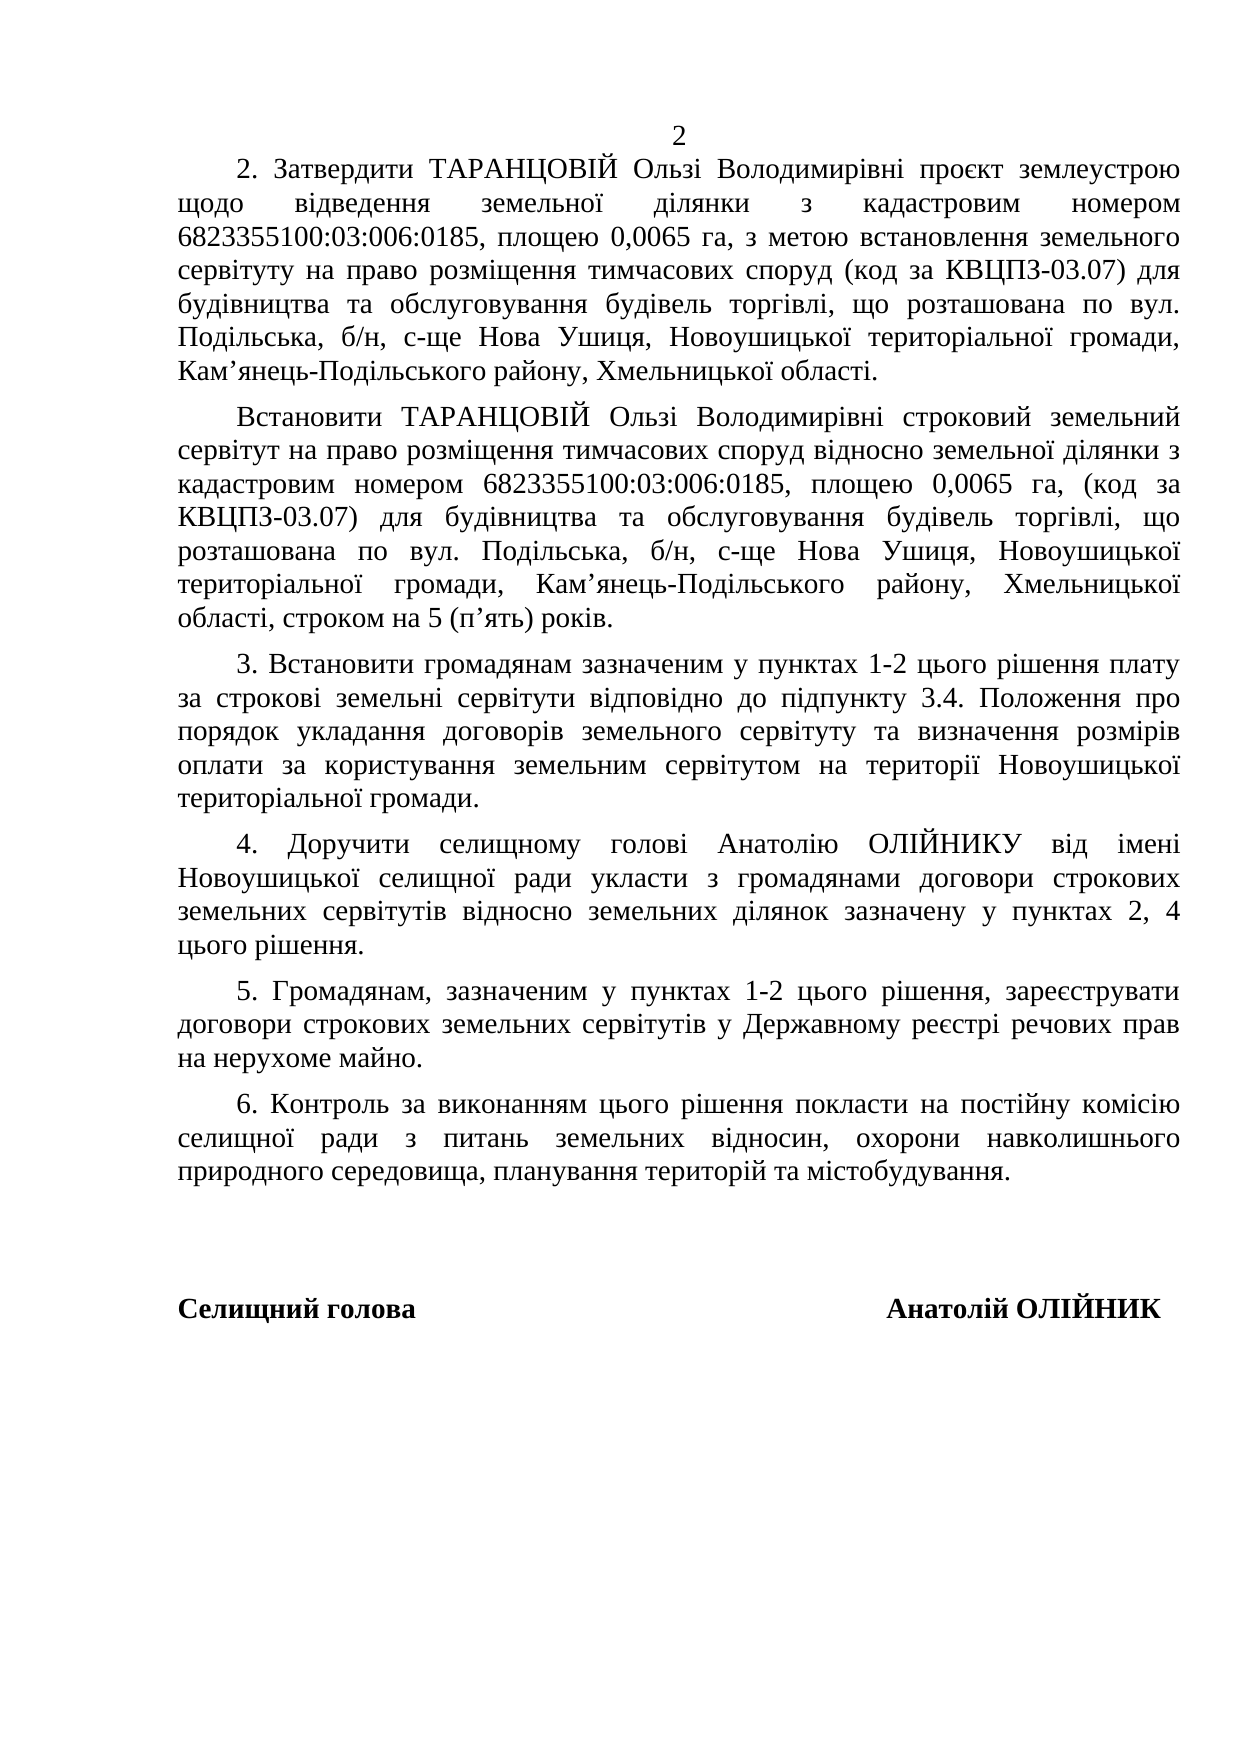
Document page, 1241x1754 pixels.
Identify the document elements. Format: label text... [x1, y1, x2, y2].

text 4. Доручити селищному голові Анатолію ОЛІЙНИКУ від імені Новоушицької селищної ради укласти з громадянами договори строкових земельних сервітутів відносно земельних ділянок зазначену у пунктах 2, 4 цього рішення. [177, 826, 1181, 961]
text 2. Затвердити ТАРАНЦОВІЙ Ользі Володимирівні проєкт землеустрою щодо відведення земельної ділянки з кадастровим номером 6823355100:03:006:0185, площею 0,0065 га, з метою встановлення земельного сервітуту на право розміщення тимчасових споруд (код за КВЦПЗ-03.07) для будівництва та обслуговування будівель торгівлі, що розташована по вул. Подільська, б/н, с-ще Нова Ушиця, Новоушицької територіальної громади, Кам’янець-Подільського району, Хмельницької області. [177, 152, 1181, 386]
text 5. Громадянам, зазначеним у пунктах 1-2 цього рішення, зареєструвати договори строкових земельних сервітутів у Державному реєстрі речових прав на нерухоме майно. [177, 973, 1181, 1074]
text Селищний голова Анатолій ОЛІЙНИК [177, 1291, 1181, 1325]
text 3. Встановити громадянам зазначеним у пунктах 1-2 цього рішення плату за строкові земельні сервітути відповідно до підпункту 3.4. Положення про порядок укладання договорів земельного сервітуту та визначення розмірів оплати за користування земельним сервітутом на території Новоушицької територіальної громади. [177, 646, 1181, 814]
text Встановити ТАРАНЦОВІЙ Ользі Володимирівні строковий земельний сервітут на право розміщення тимчасових споруд відносно земельної ділянки з кадастровим номером 6823355100:03:006:0185, площею 0,0065 га, (код за КВЦПЗ-03.07) для будівництва та обслуговування будівель торгівлі, що розташована по вул. Подільська, б/н, с-ще Нова Ушиця, Новоушицької територіальної громади, Кам’янець-Подільського району, Хмельницької області, строком на 5 (п’ять) років. [177, 399, 1181, 634]
text 6. Контроль за виконанням цього рішення покласти на постійну комісію селищної ради з питань земельних відносин, охорони навколишнього природного середовища, планування територій та містобудування. [177, 1086, 1181, 1187]
